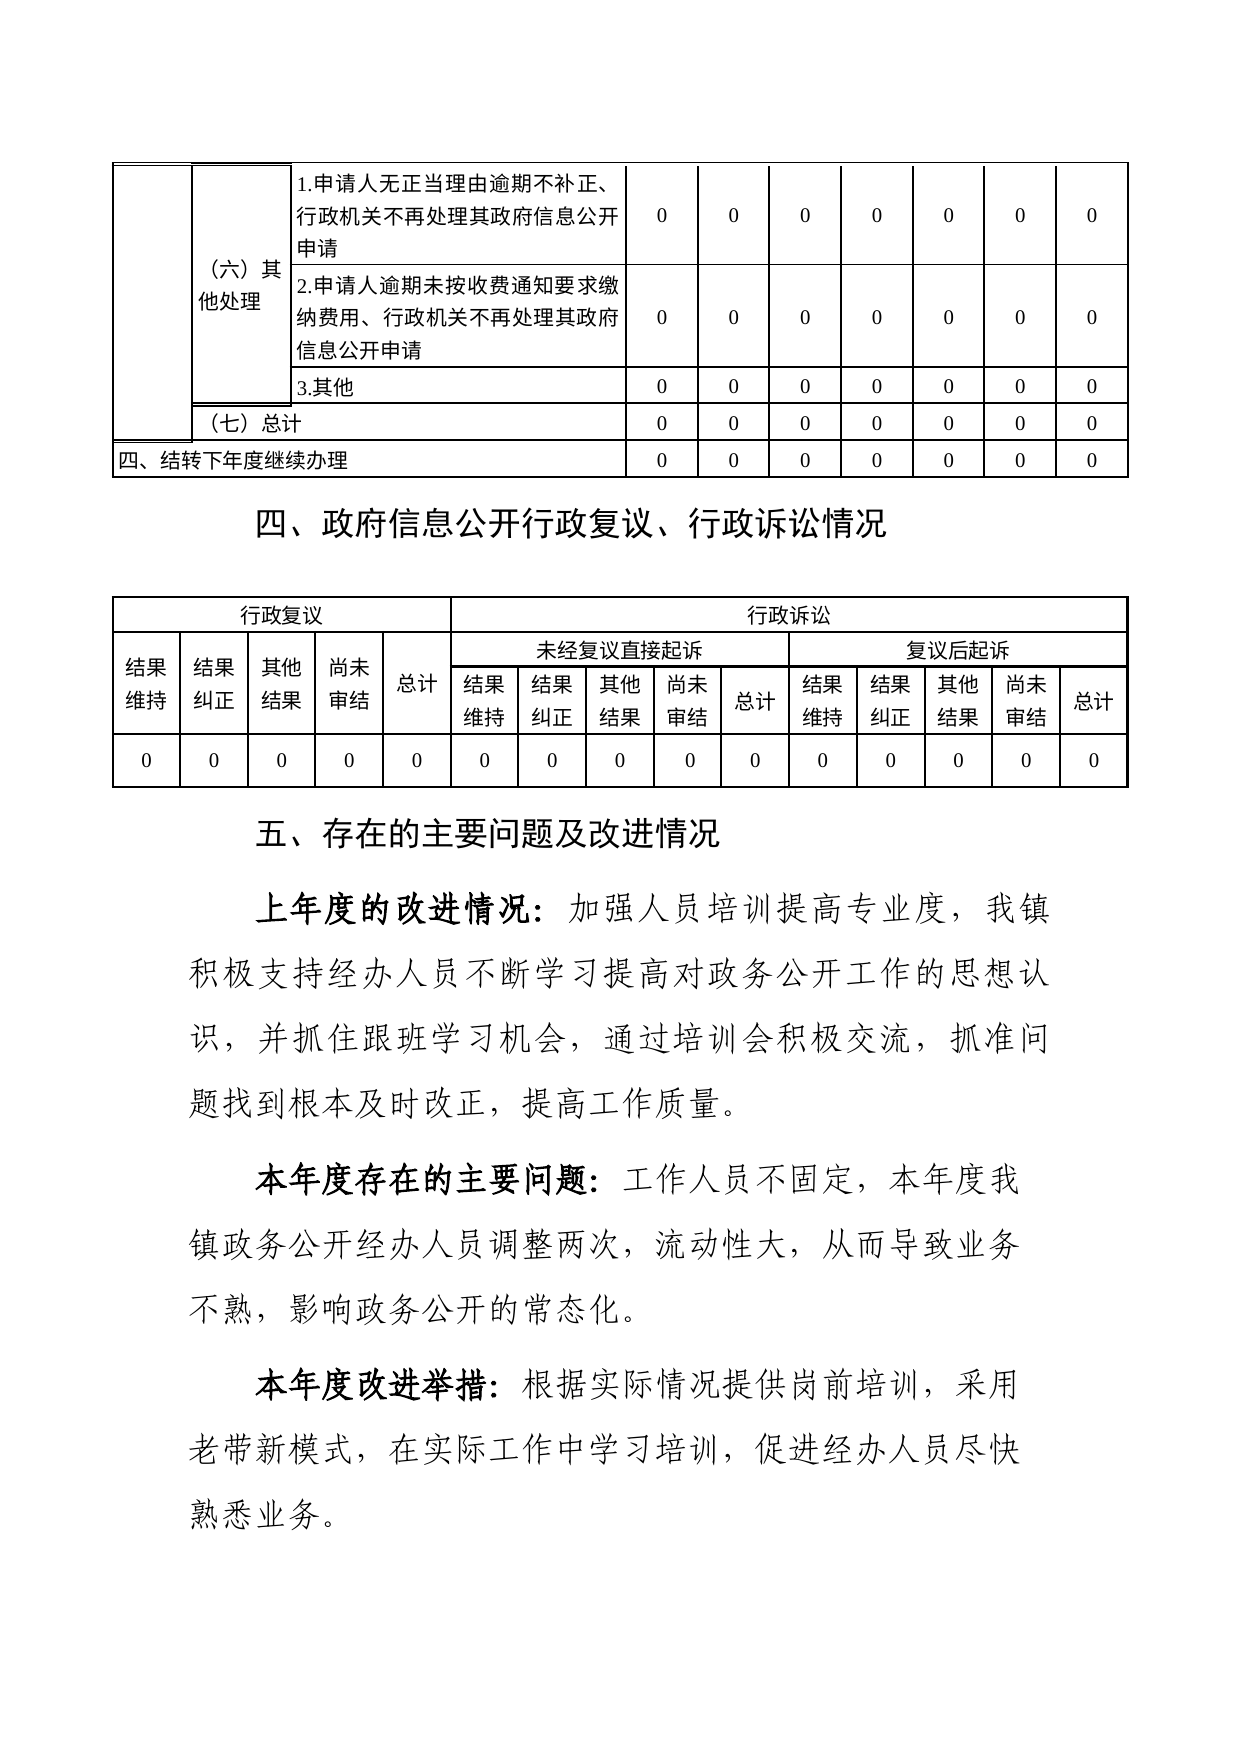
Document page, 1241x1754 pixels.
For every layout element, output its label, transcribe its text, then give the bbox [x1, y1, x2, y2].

table_cell 0 [587, 735, 653, 786]
table_cell 0 [722, 735, 788, 786]
table_cell 0 [985, 368, 1055, 402]
table_cell 0 [926, 735, 991, 786]
table_cell 0 [181, 735, 247, 786]
table_cell 0 [1056, 163, 1127, 264]
table_cell （六）其他处理 [193, 166, 290, 402]
table_cell 总计 [1061, 668, 1126, 732]
table_cell 0 [698, 163, 769, 264]
table_cell 0 [790, 735, 856, 786]
table_cell 结果 纠正 [519, 668, 585, 732]
text 本年度改进举措：根据实际情况提供岗前培训，采用老带新模式，在实际工作中学习培训，促进经办人员尽快熟悉业务。 [187, 1349, 1053, 1544]
table_cell 0 [770, 441, 840, 476]
table_cell 总计 [722, 668, 788, 732]
table_cell 0 [770, 404, 840, 439]
table_cell 0 [914, 404, 983, 439]
table_cell 0 [114, 735, 179, 786]
table_cell 0 [1057, 368, 1127, 402]
table_cell 0 [993, 735, 1059, 786]
table_cell 0 [699, 265, 768, 366]
list 五、存在的主要问题及改进情况 [187, 798, 1053, 863]
table_cell 0 [626, 163, 698, 264]
table_cell 0 [842, 441, 912, 476]
table_cell 其他 结果 [926, 668, 991, 732]
table_cell 其他 结果 [587, 668, 653, 732]
table_cell 未经复议直接起诉 [452, 633, 788, 665]
table_cell 0 [699, 441, 768, 476]
table_cell 0 [842, 368, 912, 402]
table_cell 0 [914, 368, 983, 402]
table_cell 尚未 审结 [316, 633, 382, 732]
text 四、政府信息公开行政复议、行政诉讼情况 [187, 488, 1053, 553]
table_cell 0 [770, 368, 840, 402]
table_header 行政复议 [114, 598, 450, 631]
table_cell 结果 维持 [452, 668, 517, 732]
table_cell 结果 纠正 [181, 633, 247, 732]
table_cell 0 [627, 368, 697, 402]
table_cell 0 [1061, 735, 1126, 786]
table_cell 0 [627, 404, 697, 439]
table_cell 0 [985, 404, 1055, 439]
table_cell 0 [699, 404, 768, 439]
table_cell 尚未 审结 [655, 668, 720, 732]
table_cell 0 [769, 163, 841, 264]
table_cell 0 [519, 735, 585, 786]
table_cell 0 [699, 368, 768, 402]
table_cell 0 [914, 441, 983, 476]
list 上年度的改进情况：加强人员培训提高专业度，我镇积极支持经办人员不断学习提高对政务公开工作的思想认识，并抓住跟班学习机会，通过培训会积极交流，抓准问题找到根本及时改正，提高工作质量。 [187, 874, 1053, 1134]
table_cell 四、结转下年度继续办理 [114, 441, 625, 476]
table_header 行政诉讼 [452, 598, 1126, 631]
table_cell 结果 维持 [790, 668, 856, 732]
table_cell 0 [1057, 404, 1127, 439]
table_cell 0 [627, 441, 697, 476]
table_cell 0 [384, 735, 450, 786]
table_cell 0 [627, 265, 697, 366]
table_cell 0 [842, 265, 912, 366]
table_cell 结果维持 [114, 633, 179, 732]
table_cell 0 [1057, 441, 1127, 476]
table_cell 0 [770, 265, 840, 366]
table_cell 0 [985, 265, 1055, 366]
table_cell 其他 结果 [249, 633, 314, 732]
text 本年度存在的主要问题：工作人员不固定，本年度我镇政务公开经办人员调整两次，流动性大，从而导致业务不熟，影响政务公开的常态化。 [187, 1144, 1053, 1339]
table_cell 结果 纠正 [858, 668, 924, 732]
table_cell 0 [655, 735, 720, 786]
table_cell 0 [913, 163, 984, 264]
table_cell 0 [249, 735, 314, 786]
table_cell 0 [842, 404, 912, 439]
table_cell 0 [914, 265, 983, 366]
table_cell （七）总计 [193, 404, 625, 439]
table_cell 0 [1057, 265, 1127, 366]
table_cell 尚未 审结 [993, 668, 1059, 732]
table_cell 0 [316, 735, 382, 786]
table_cell 2.申请人逾期未按收费通知要求缴纳费用、行政机关不再处理其政府信息公开申请 [292, 265, 625, 366]
table_cell 0 [984, 163, 1056, 264]
table_cell 0 [858, 735, 924, 786]
table_cell 0 [841, 163, 913, 264]
table_cell 0 [452, 735, 517, 786]
table_cell 0 [985, 441, 1055, 476]
table_cell 1.申请人无正当理由逾期不补正、行政机关不再处理其政府信息公开申请 [291, 163, 626, 264]
table_cell 总计 [384, 633, 450, 732]
table_cell 3.其他 [292, 368, 625, 402]
table_cell 复议后起诉 [790, 633, 1126, 665]
